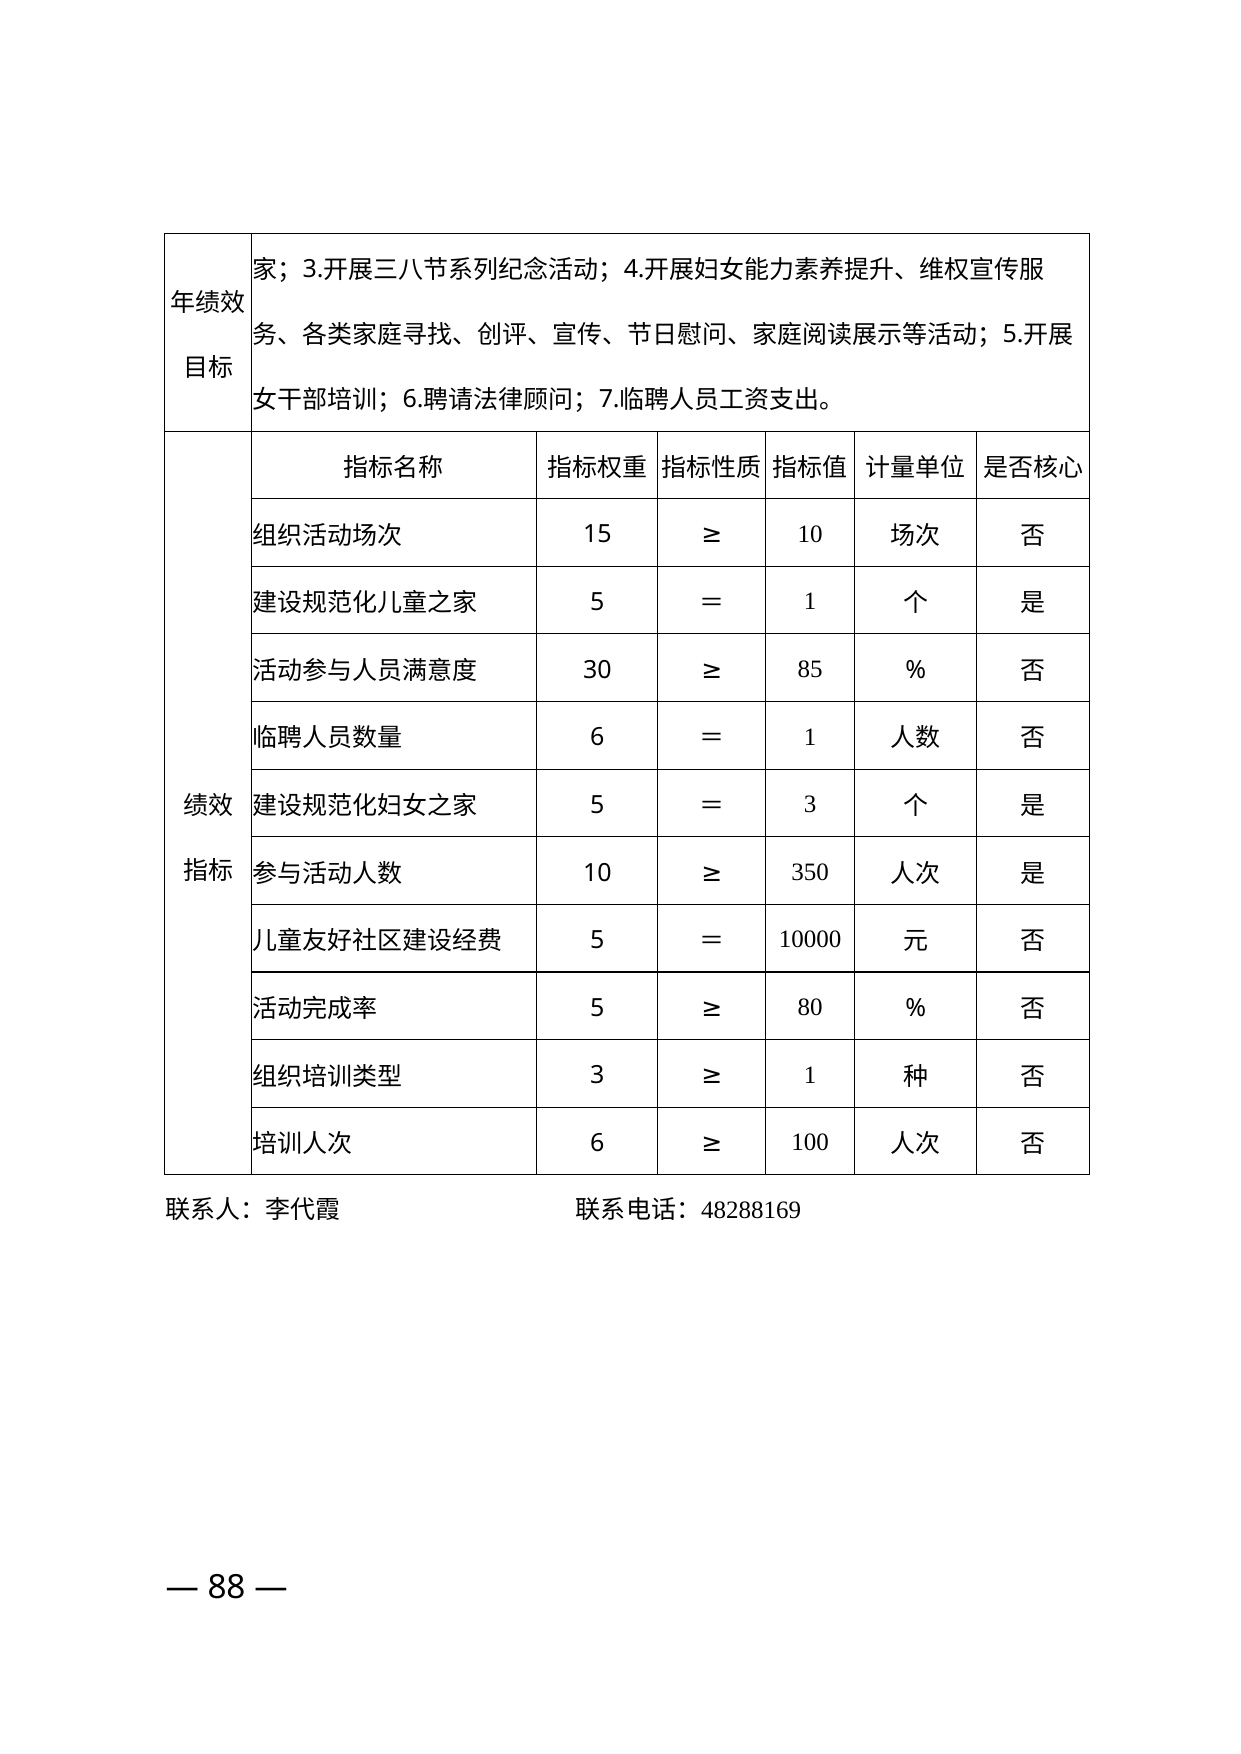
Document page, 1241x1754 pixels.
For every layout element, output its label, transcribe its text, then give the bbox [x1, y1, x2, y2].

text 联系人：李代霞 联系电话：48288169 [165, 1175, 1087, 1240]
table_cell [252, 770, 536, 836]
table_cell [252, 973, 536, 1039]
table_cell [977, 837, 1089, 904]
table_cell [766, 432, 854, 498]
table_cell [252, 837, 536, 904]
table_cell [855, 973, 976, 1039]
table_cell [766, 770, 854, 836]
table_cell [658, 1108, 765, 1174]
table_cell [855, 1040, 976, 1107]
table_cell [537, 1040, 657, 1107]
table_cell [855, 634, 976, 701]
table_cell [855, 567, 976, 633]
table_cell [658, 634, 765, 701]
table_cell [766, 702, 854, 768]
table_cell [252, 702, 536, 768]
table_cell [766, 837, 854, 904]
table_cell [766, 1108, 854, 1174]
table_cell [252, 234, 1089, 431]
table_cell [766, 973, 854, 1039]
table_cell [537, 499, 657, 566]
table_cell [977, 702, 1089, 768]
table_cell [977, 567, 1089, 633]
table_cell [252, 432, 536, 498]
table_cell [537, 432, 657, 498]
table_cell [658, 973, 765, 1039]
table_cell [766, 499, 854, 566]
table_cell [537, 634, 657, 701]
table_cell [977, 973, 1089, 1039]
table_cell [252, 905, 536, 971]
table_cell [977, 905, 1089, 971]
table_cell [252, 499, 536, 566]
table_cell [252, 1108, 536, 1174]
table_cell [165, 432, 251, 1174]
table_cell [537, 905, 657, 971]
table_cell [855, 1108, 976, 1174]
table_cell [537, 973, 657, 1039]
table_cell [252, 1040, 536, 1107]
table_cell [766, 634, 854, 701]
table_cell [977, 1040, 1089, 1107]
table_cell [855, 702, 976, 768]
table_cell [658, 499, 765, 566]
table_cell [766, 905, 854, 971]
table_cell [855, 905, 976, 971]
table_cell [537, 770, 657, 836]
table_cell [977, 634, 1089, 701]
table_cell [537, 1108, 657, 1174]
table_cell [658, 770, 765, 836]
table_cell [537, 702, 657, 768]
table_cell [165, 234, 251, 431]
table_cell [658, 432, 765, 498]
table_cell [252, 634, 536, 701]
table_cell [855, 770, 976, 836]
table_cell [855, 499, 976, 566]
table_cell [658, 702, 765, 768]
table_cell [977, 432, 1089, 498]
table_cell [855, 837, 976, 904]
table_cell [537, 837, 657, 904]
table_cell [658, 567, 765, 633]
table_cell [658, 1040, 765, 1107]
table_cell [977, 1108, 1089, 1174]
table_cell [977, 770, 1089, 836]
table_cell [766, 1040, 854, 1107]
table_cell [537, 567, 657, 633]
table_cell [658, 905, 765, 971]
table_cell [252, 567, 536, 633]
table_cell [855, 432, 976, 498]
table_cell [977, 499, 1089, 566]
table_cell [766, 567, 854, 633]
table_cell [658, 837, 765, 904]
